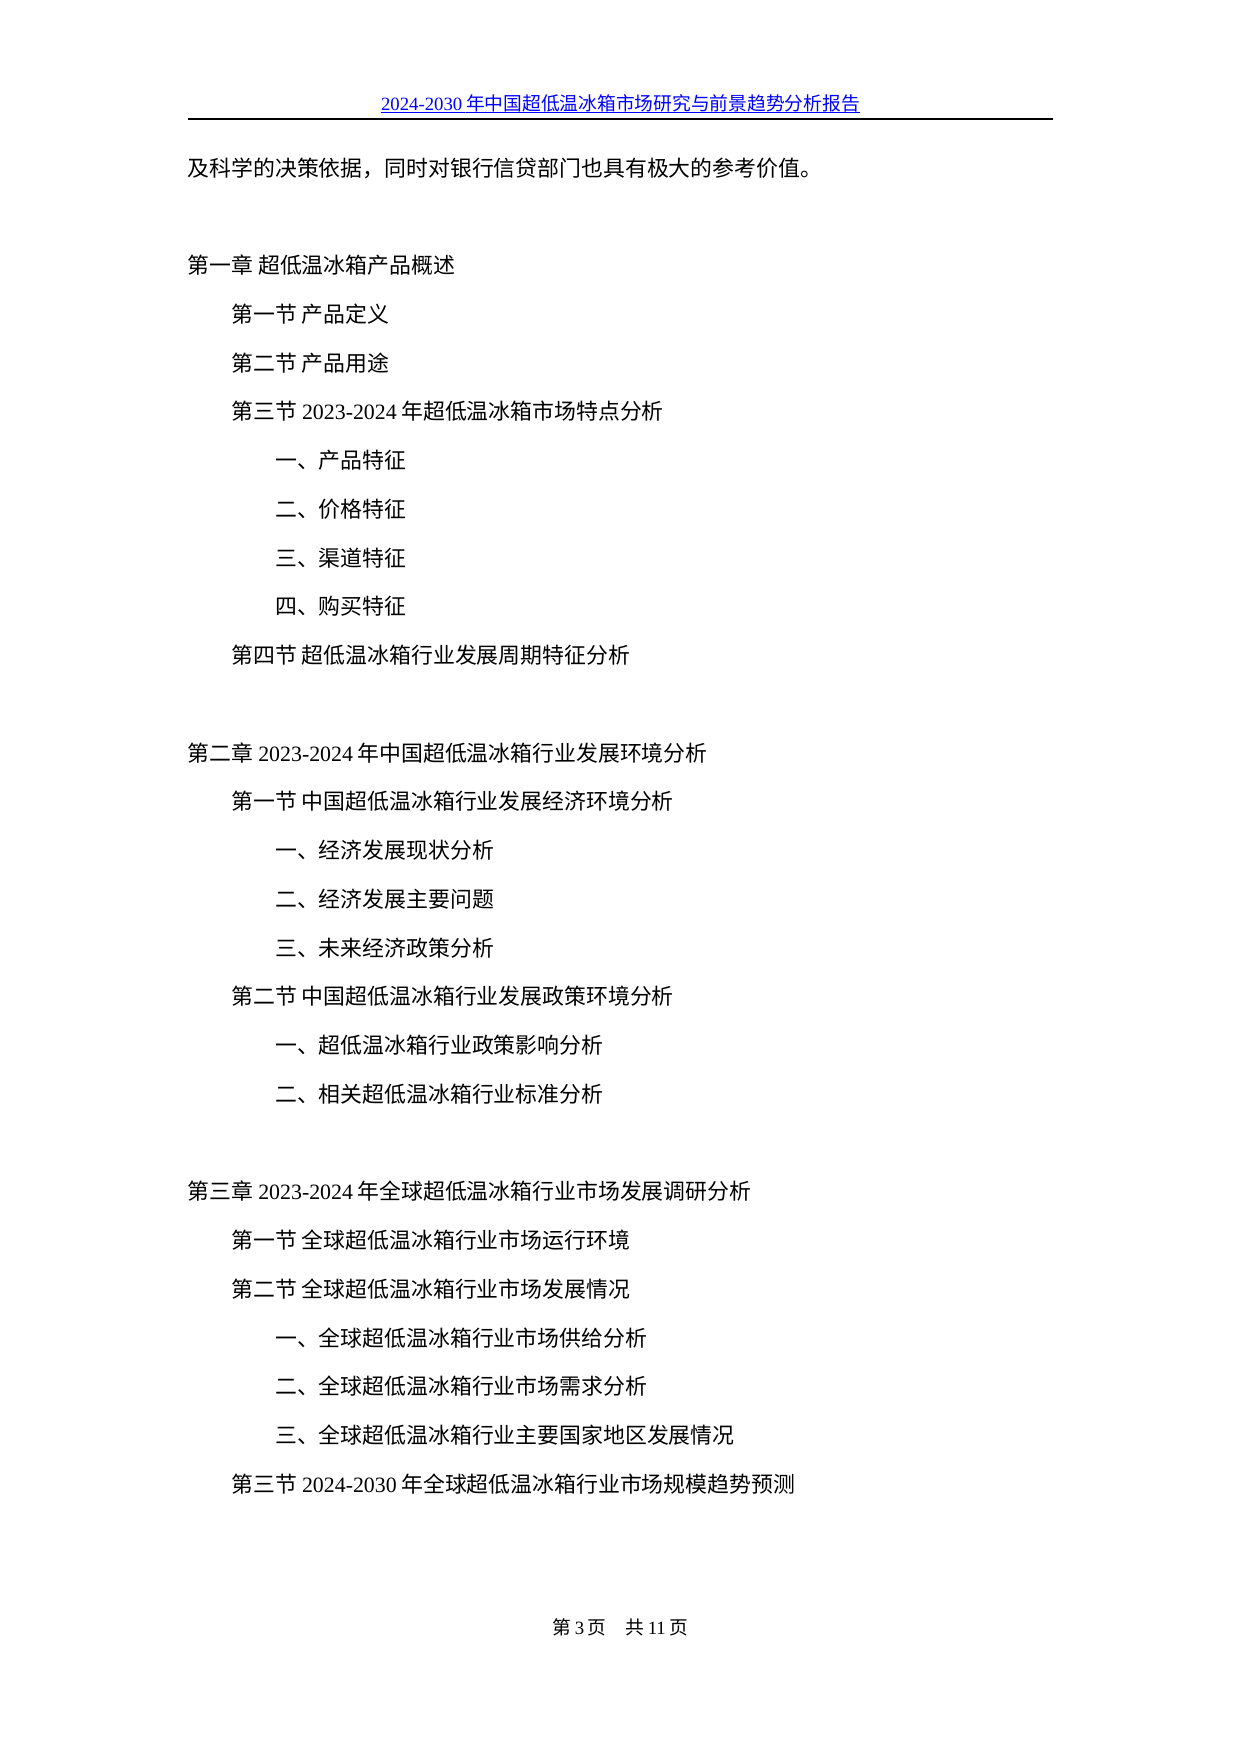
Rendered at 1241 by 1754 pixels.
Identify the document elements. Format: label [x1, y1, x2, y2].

text [187, 150, 1053, 1499]
